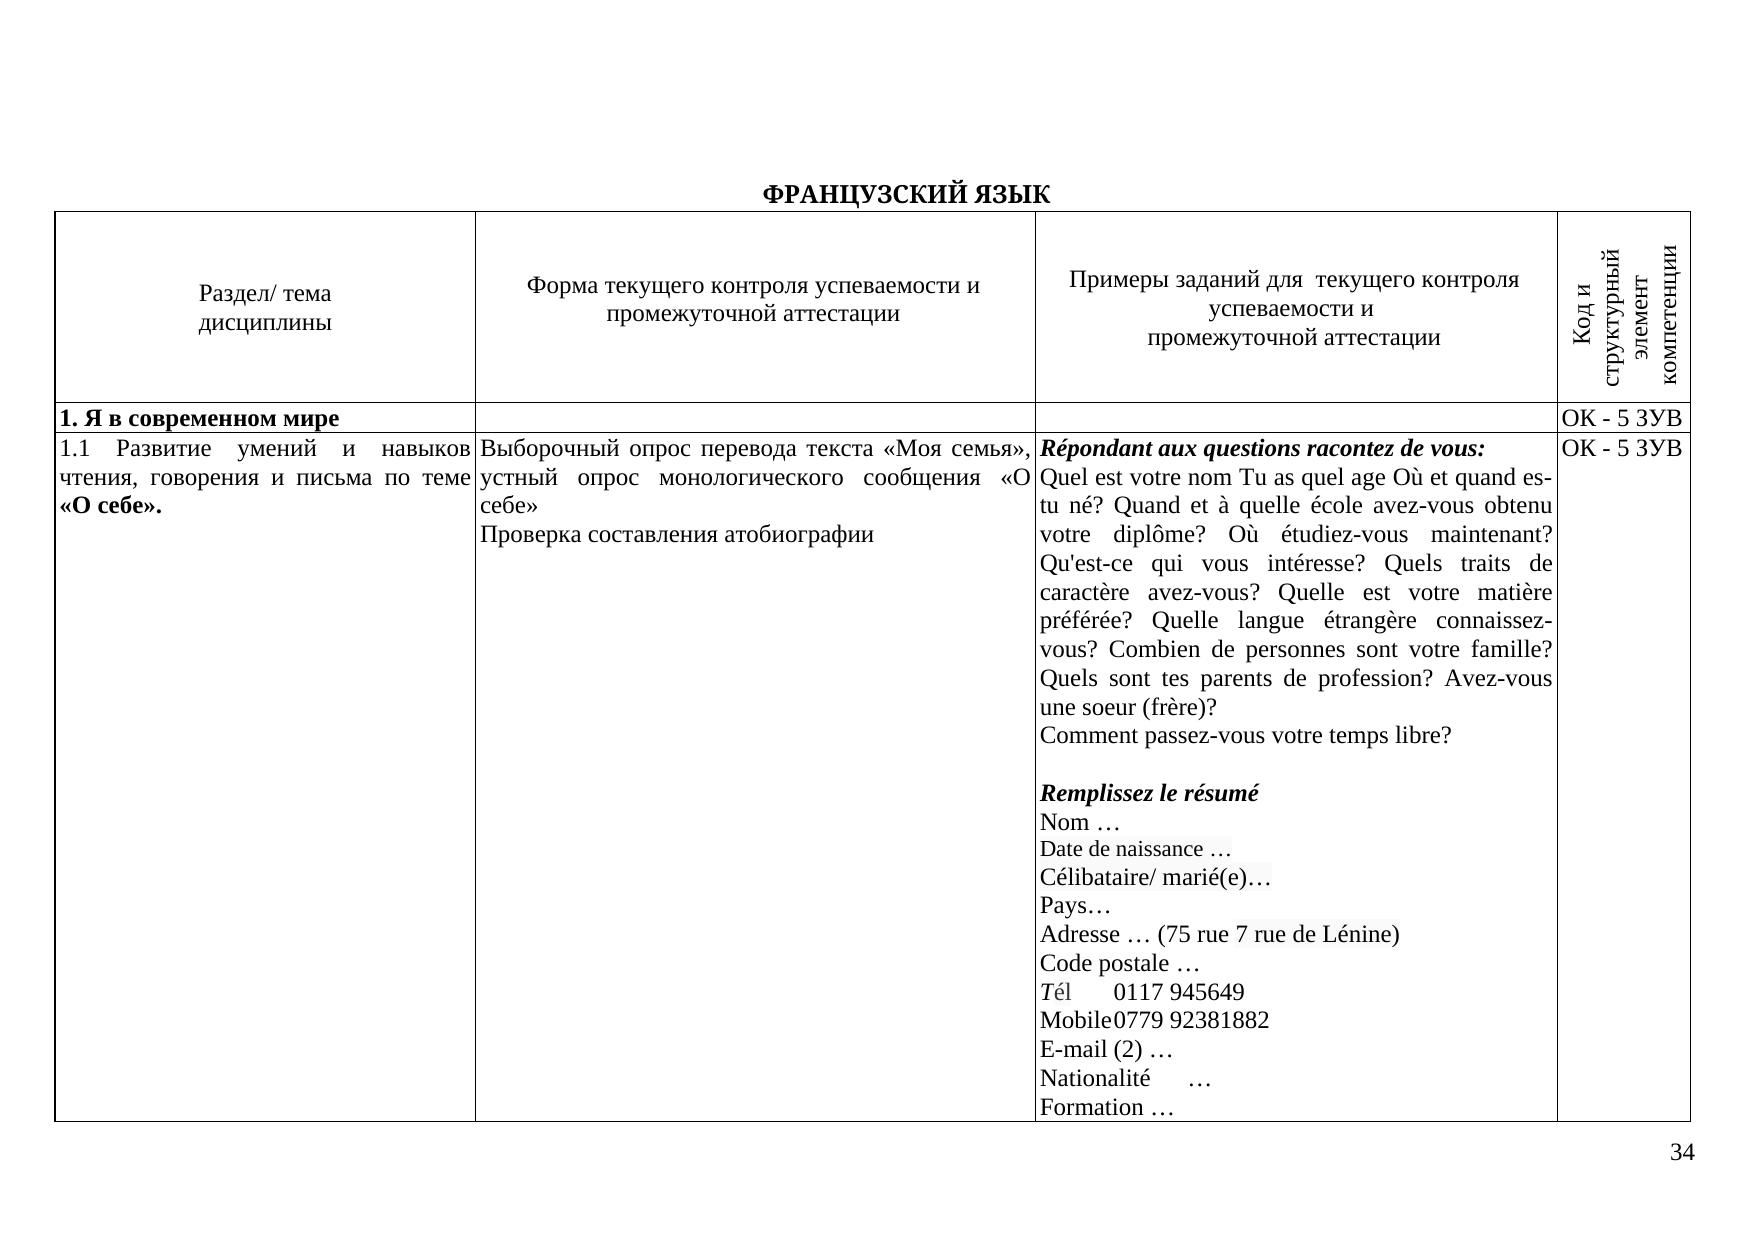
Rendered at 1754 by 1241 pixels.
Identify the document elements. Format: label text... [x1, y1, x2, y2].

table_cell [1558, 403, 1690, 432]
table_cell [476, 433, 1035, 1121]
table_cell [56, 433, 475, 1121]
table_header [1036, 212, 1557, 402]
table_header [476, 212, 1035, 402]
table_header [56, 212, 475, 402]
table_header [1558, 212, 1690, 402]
text ФРАНЦУЗСКИЙ ЯЗЫК [59, 177, 1695, 211]
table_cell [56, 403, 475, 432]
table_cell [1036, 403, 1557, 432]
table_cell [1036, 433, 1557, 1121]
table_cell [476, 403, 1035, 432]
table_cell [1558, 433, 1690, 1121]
